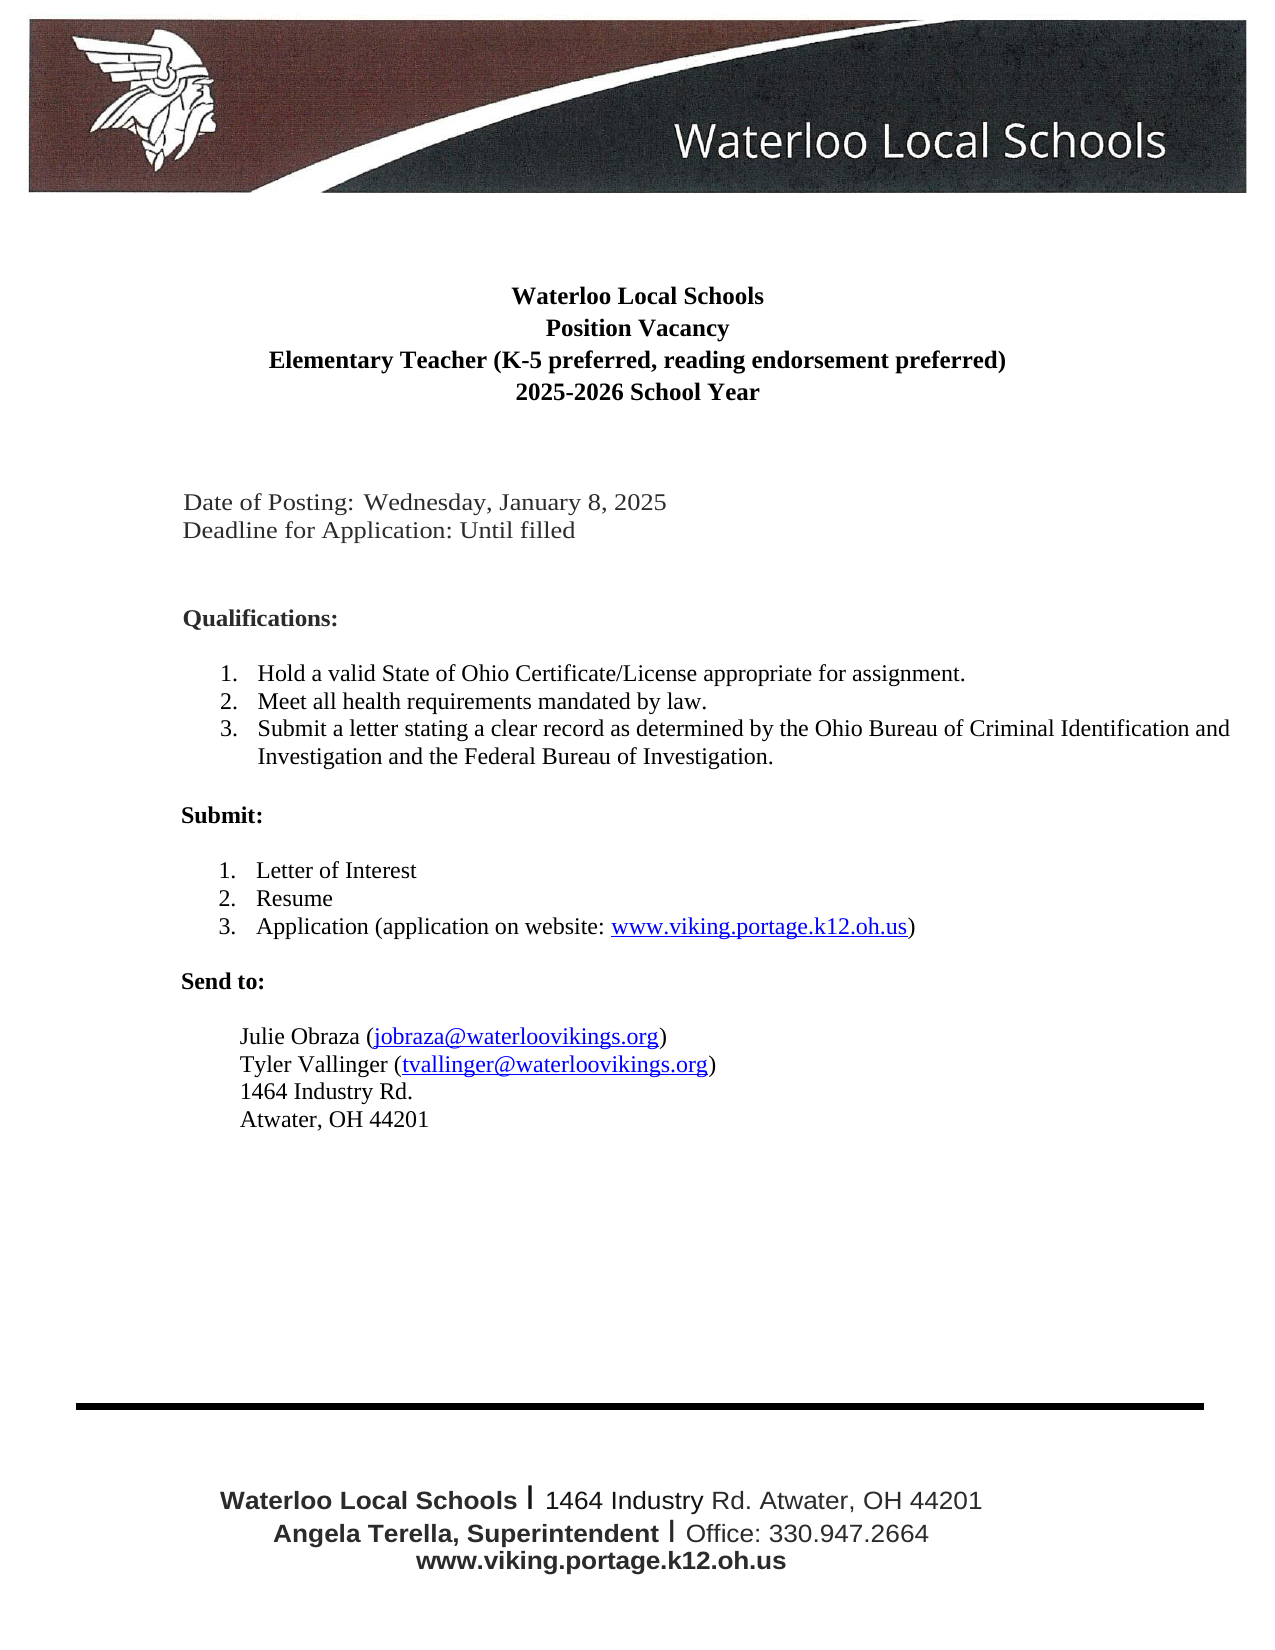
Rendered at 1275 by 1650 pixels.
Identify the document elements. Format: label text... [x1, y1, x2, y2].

text Deadline for Application: Until filled [107, 516, 1260, 543]
list Meet all health requirements mandated by law. [220, 687, 1260, 714]
text Waterloo Local Schools [14, 281, 1260, 310]
text 2025-2026 School Year [14, 377, 1260, 405]
list Application (application on website: www.viking.portage.k12.oh.us) [218, 912, 1260, 939]
text Qualifications: [182, 604, 1260, 631]
list Resume [218, 884, 1260, 912]
picture [25, 14, 1247, 193]
text Submit: [181, 801, 1260, 829]
text Date of Posting: Wednesday, January 8, 2025 [183, 488, 1260, 516]
text Tyler Vallinger (tvallinger@waterloovikings.org) [181, 1050, 1260, 1077]
text Elementary Teacher (K-5 preferred, reading endorsement preferred) [14, 345, 1260, 373]
text 1464 Industry Rd. [181, 1077, 1260, 1105]
text Julie Obraza (jobraza@waterloovikings.org) [181, 1022, 1260, 1050]
list Submit a letter stating a clear record as determined by the Ohio Bureau of Criminal Identification and Investigation and the Federal Bureau of Investigation. [220, 714, 1260, 769]
list Letter of Interest [218, 857, 1260, 884]
text Waterloo Local Schools I 1464 Industry Rd. Atwater, OH 44201 Angela Terella, Superintendent I Office: 330.947.2664 www.viking.portage.k12.oh.us [186, 1482, 1016, 1575]
text Send to: [181, 967, 1260, 994]
list Hold a valid State of Ohio Certificate/License appropriate for assignment. [220, 659, 1260, 687]
text Position Vacancy [14, 313, 1260, 342]
text Atwater, OH 44201 [181, 1105, 1260, 1133]
